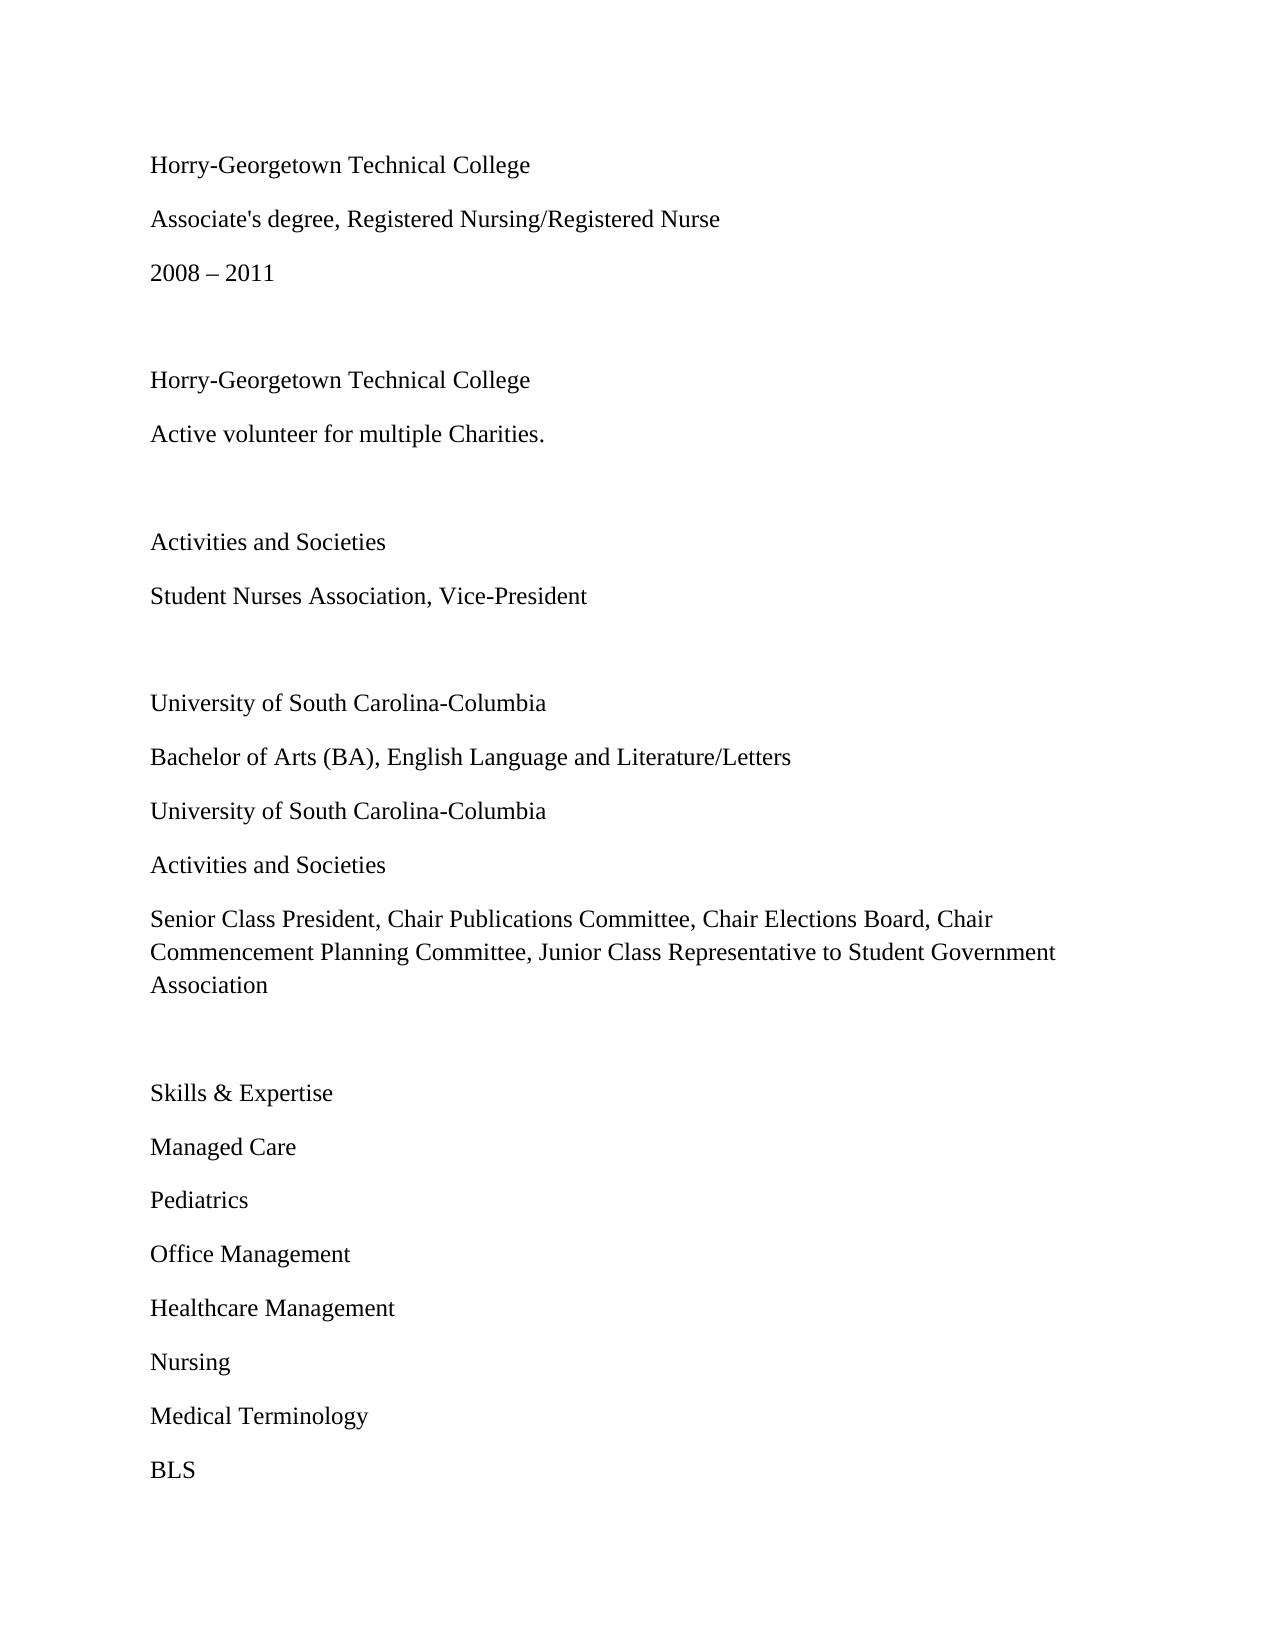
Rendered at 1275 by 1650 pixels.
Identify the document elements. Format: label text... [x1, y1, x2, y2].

text University of South Carolina-Columbia [150, 688, 1125, 717]
text Pediatrics [150, 1185, 1125, 1214]
text Office Management [150, 1239, 1125, 1268]
text Associate's degree, Registered Nursing/Registered Nurse [150, 204, 1125, 233]
text Medical Terminology [150, 1401, 1125, 1429]
text Nursing [150, 1347, 1125, 1376]
text University of South Carolina-Columbia [150, 796, 1125, 825]
text Senior Class President, Chair Publications Committee, Chair Elections Board, Chair Commencement Planning Committee, Junior Class Representative to Student Government Association [150, 904, 1125, 999]
text Horry-Georgetown Technical College [150, 150, 1125, 179]
text Activities and Societies [150, 527, 1125, 556]
text Bachelor of Arts (BA), English Language and Literature/Letters [150, 742, 1125, 771]
text Skills & Expertise [150, 1078, 1125, 1106]
text Active volunteer for multiple Charities. [150, 419, 1125, 448]
text 2008 – 2011 [150, 258, 1125, 286]
text Student Nurses Association, Vice-President [150, 581, 1125, 609]
text Managed Care [150, 1132, 1125, 1160]
text Activities and Societies [150, 850, 1125, 879]
text BLS [150, 1455, 1125, 1483]
text Healthcare Management [150, 1293, 1125, 1322]
text Horry-Georgetown Technical College [150, 365, 1125, 394]
